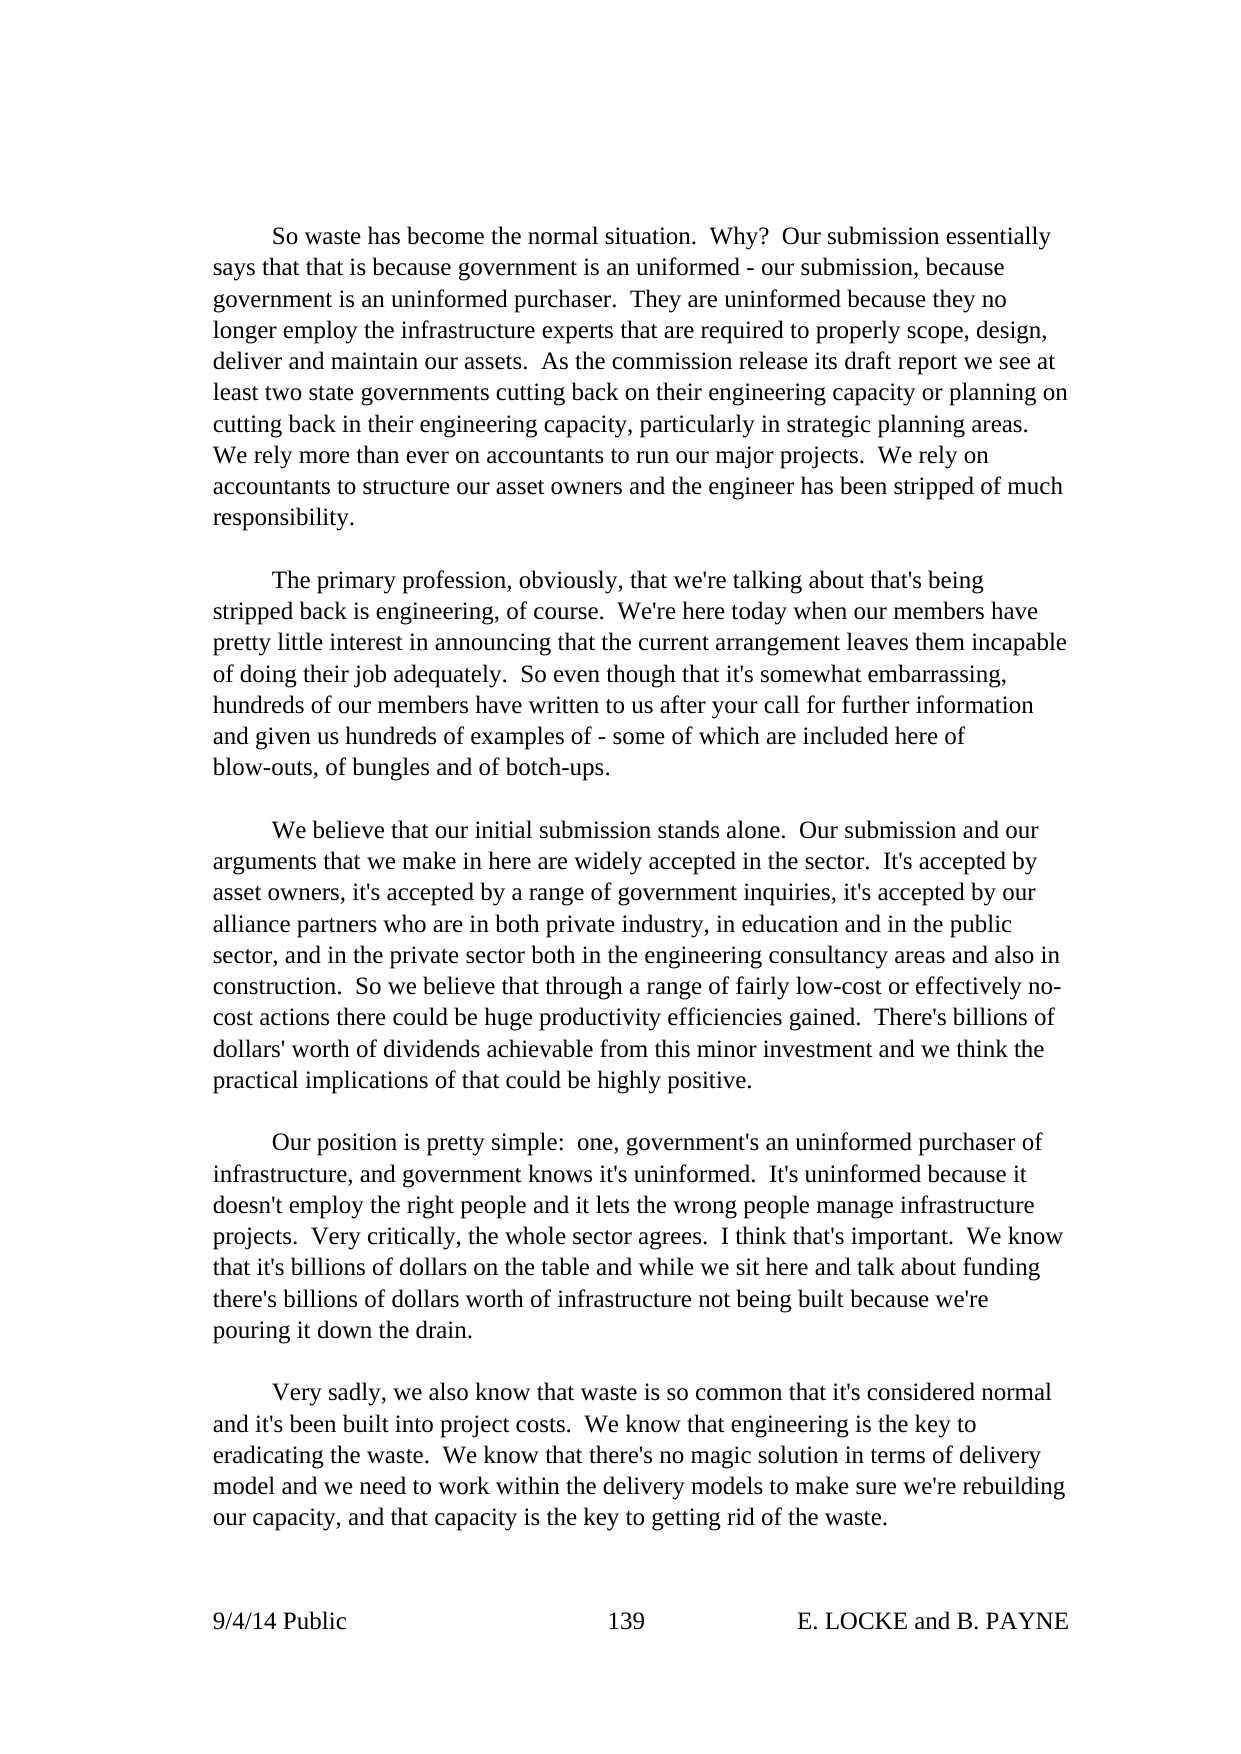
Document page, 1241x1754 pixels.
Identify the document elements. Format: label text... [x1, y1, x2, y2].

text Very sadly, we also know that waste is so common that it's considered normal and it's been built into project costs. We know that engineering is the key to eradicating the waste. We know that there's no magic solution in terms of delivery model and we need to work within the delivery models to make sure we're rebuilding our capacity, and that capacity is the key to getting rid of the waste. [213, 1376, 1069, 1532]
text Our position is pretty simple: one, government's an uninformed purchaser of infrastructure, and government knows it's uninformed. It's uninformed because it doesn't employ the right people and it lets the wrong people manage infrastructure projects. Very critically, the whole sector agrees. I think that's important. We know that it's billions of dollars on the table and while we sit here and talk about funding there's billions of dollars worth of infrastructure not being built because we're pouring it down the drain. [213, 1126, 1069, 1344]
text The primary profession, obviously, that we're talking about that's being stripped back is engineering, of course. We're here today when our members have pretty little interest in announcing that the current arrangement leaves them incapable of doing their job adequately. So even though that it's somewhat embarrassing, hundreds of our members have written to us after your call for further information and given us hundreds of examples of - some of which are included here of blow-outs, of bungles and of botch-ups. [213, 563, 1069, 782]
text So waste has become the normal situation. Why? Our submission essentially says that that is because government is an uniformed - our submission, because government is an uninformed purchaser. They are uninformed because they no longer employ the infrastructure experts that are required to properly scope, design, deliver and maintain our assets. As the commission release its draft report we see at least two state governments cutting back on their engineering capacity or planning on cutting back in their engineering capacity, particularly in strategic planning areas. We rely more than ever on accountants to run our major projects. We rely on accountants to structure our asset owners and the engineer has been stripped of much responsibility. [213, 219, 1069, 532]
text We believe that our initial submission stands alone. Our submission and our arguments that we make in here are widely accepted in the sector. It's accepted by asset owners, it's accepted by a range of government inquiries, it's accepted by our alliance partners who are in both private industry, in education and in the public sector, and in the private sector both in the engineering consultancy areas and also in construction. So we believe that through a range of fairly low-cost or effectively no-cost actions there could be huge productivity efficiencies gained. There's billions of dollars' worth of dividends achievable from this minor investment and we think the practical implications of that could be highly positive. [213, 813, 1069, 1094]
